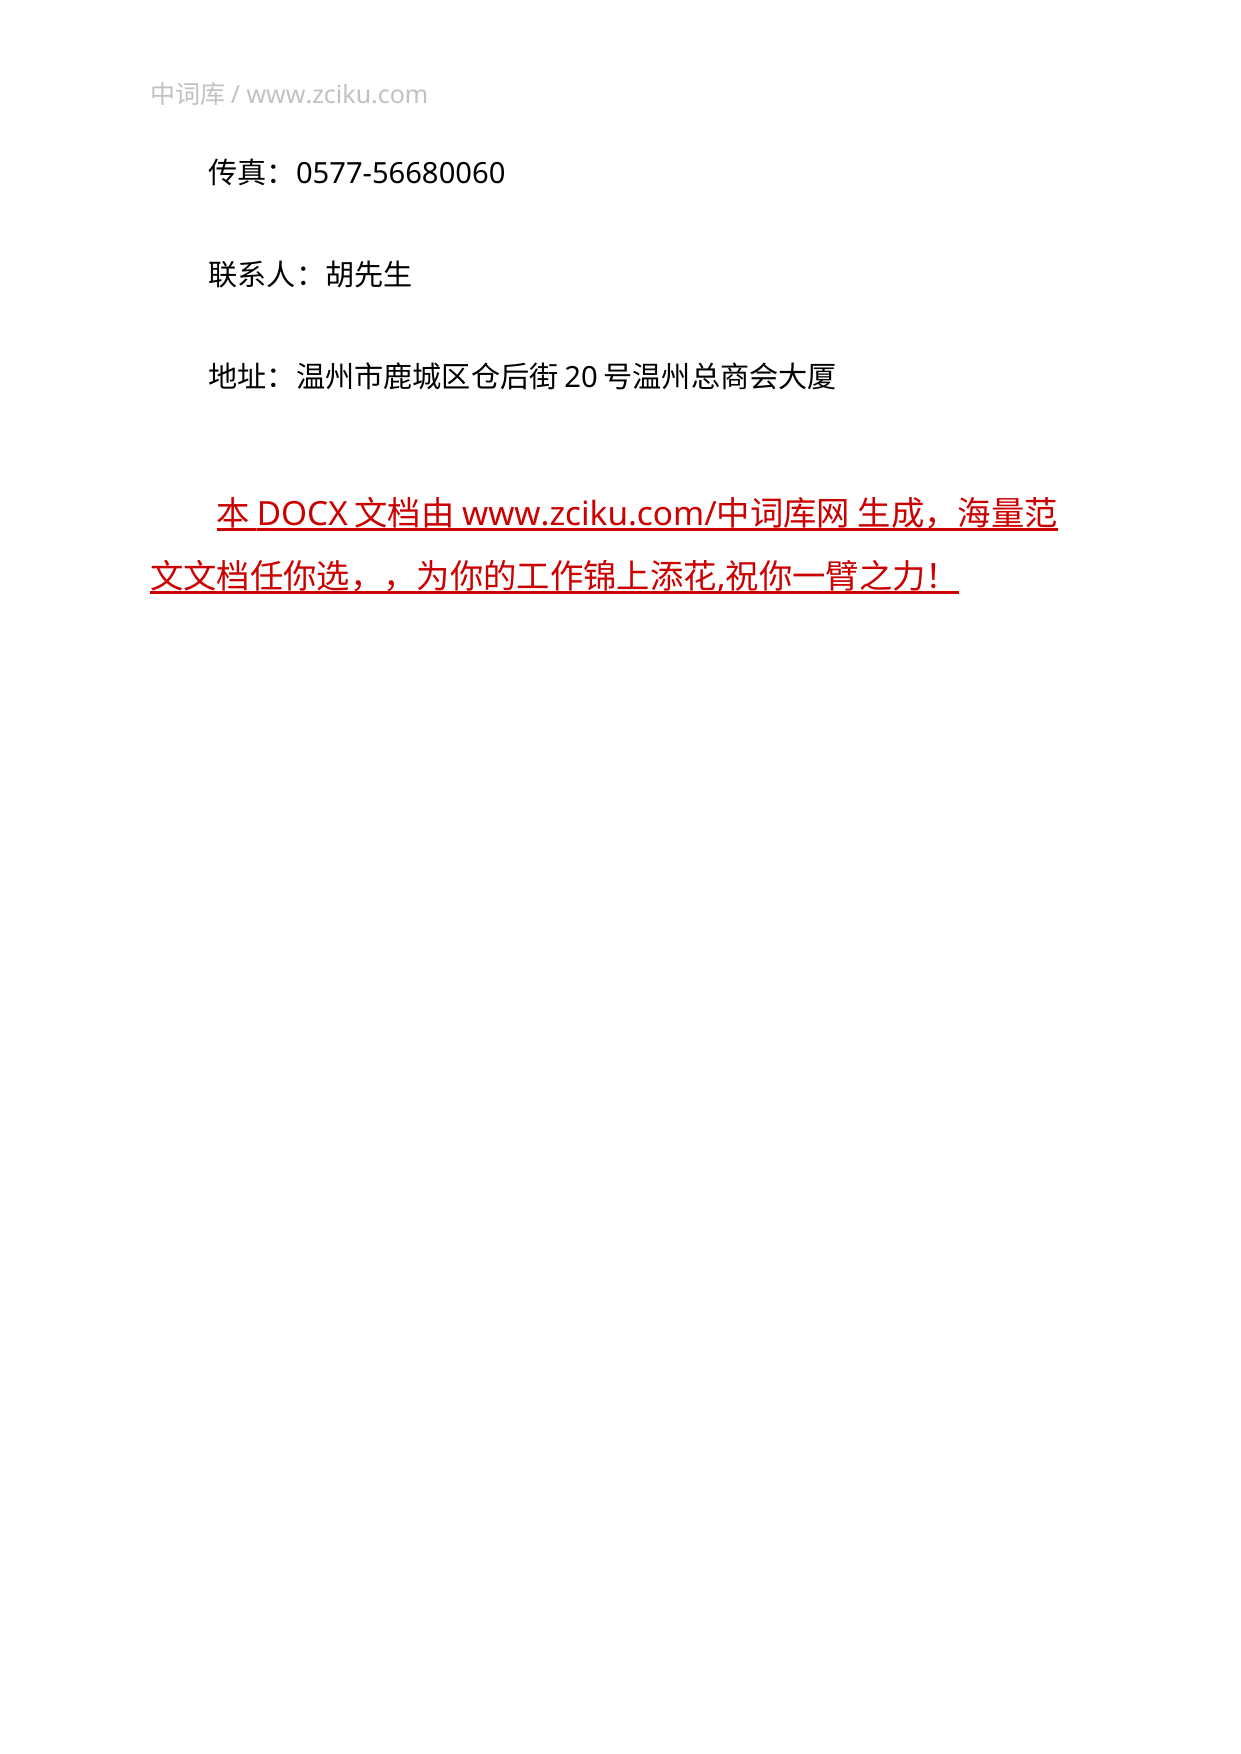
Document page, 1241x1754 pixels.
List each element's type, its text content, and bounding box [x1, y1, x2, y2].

text 地址：温州市鹿城区仓后街20号温州总商会大厦 [150, 354, 1090, 396]
text 联系人：胡先生 [150, 252, 1090, 294]
text 传真：0577-56680060 [150, 150, 1090, 192]
text 本DOCX文档由 www.zciku.com/中词库网 生成，海量范文文档任你选，，为你的工作锦上添花,祝你一臂之力！ [150, 487, 1090, 598]
